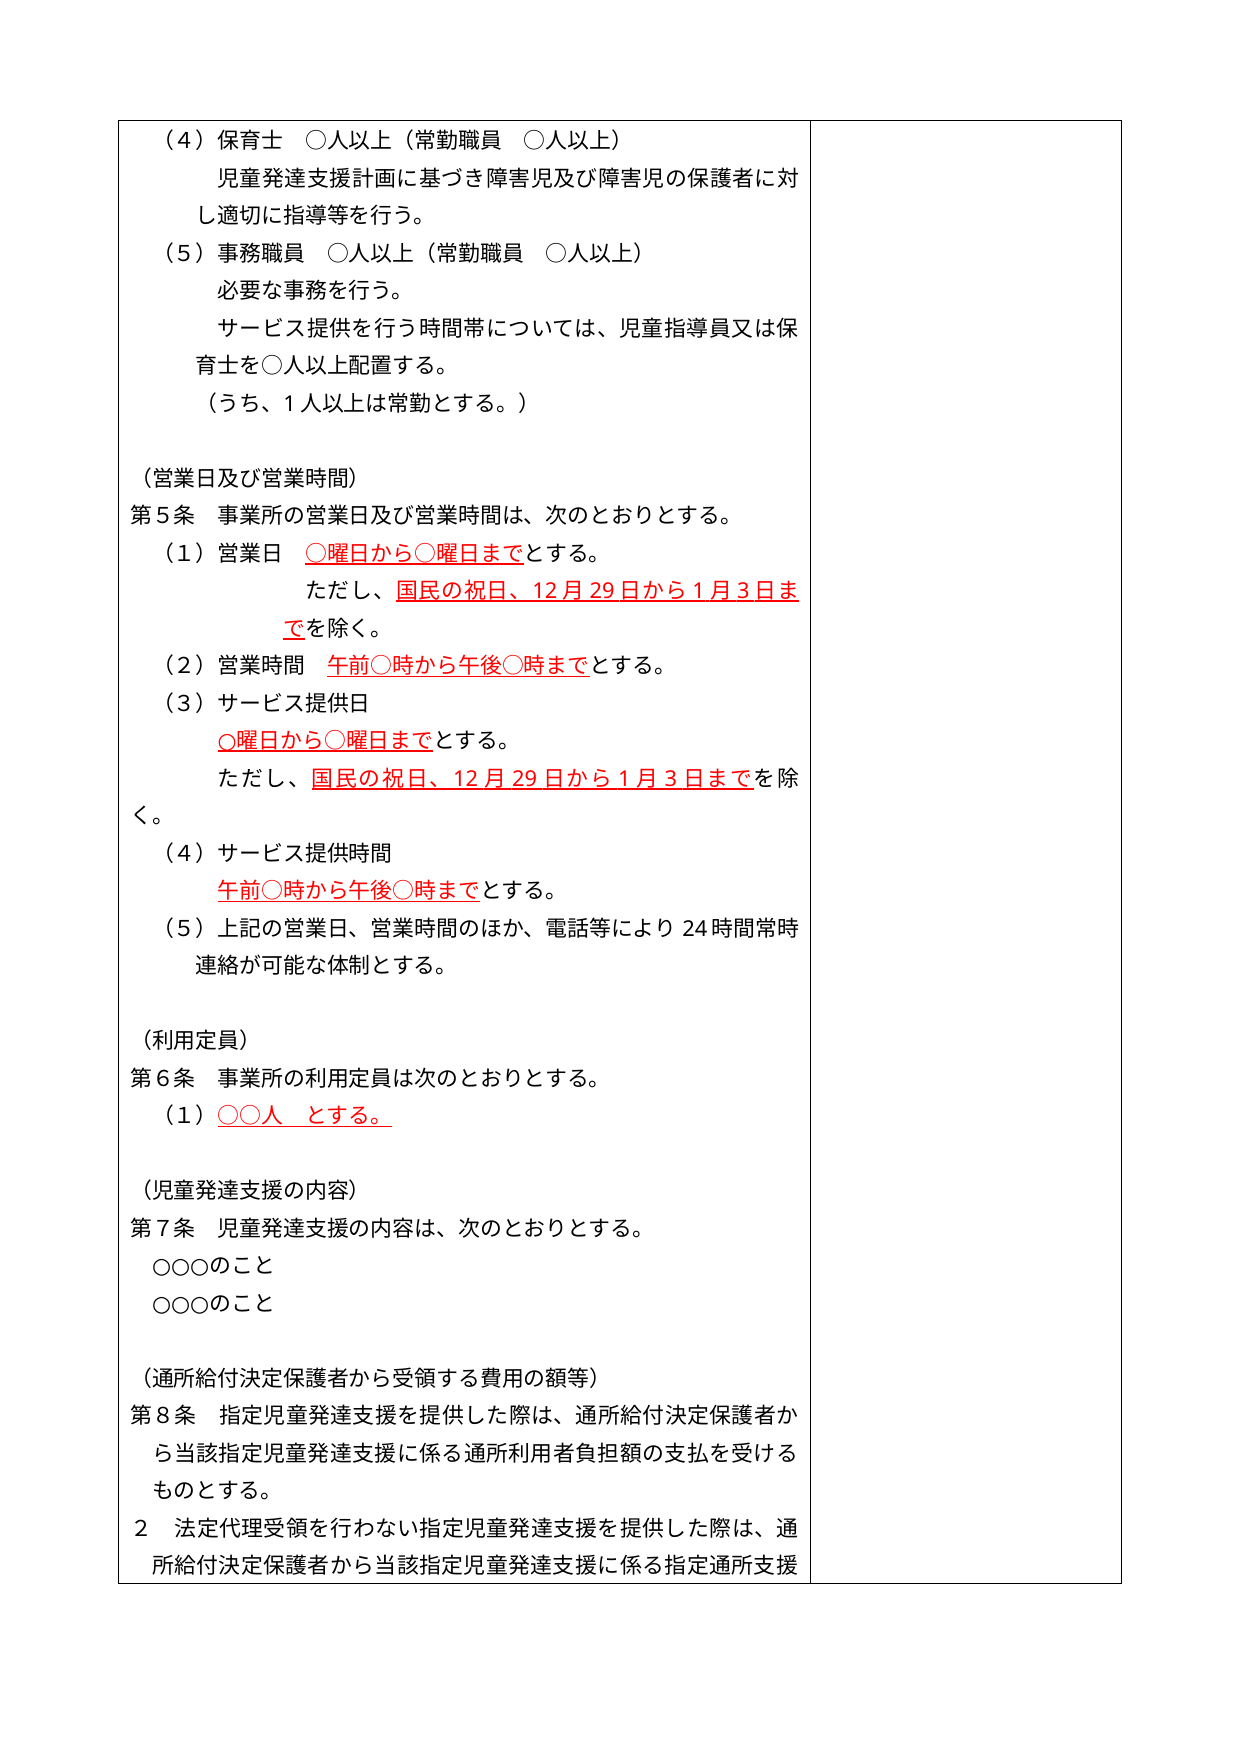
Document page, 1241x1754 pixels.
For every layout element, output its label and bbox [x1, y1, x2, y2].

table_cell [811, 121, 1121, 1583]
table_cell [119, 121, 810, 1583]
